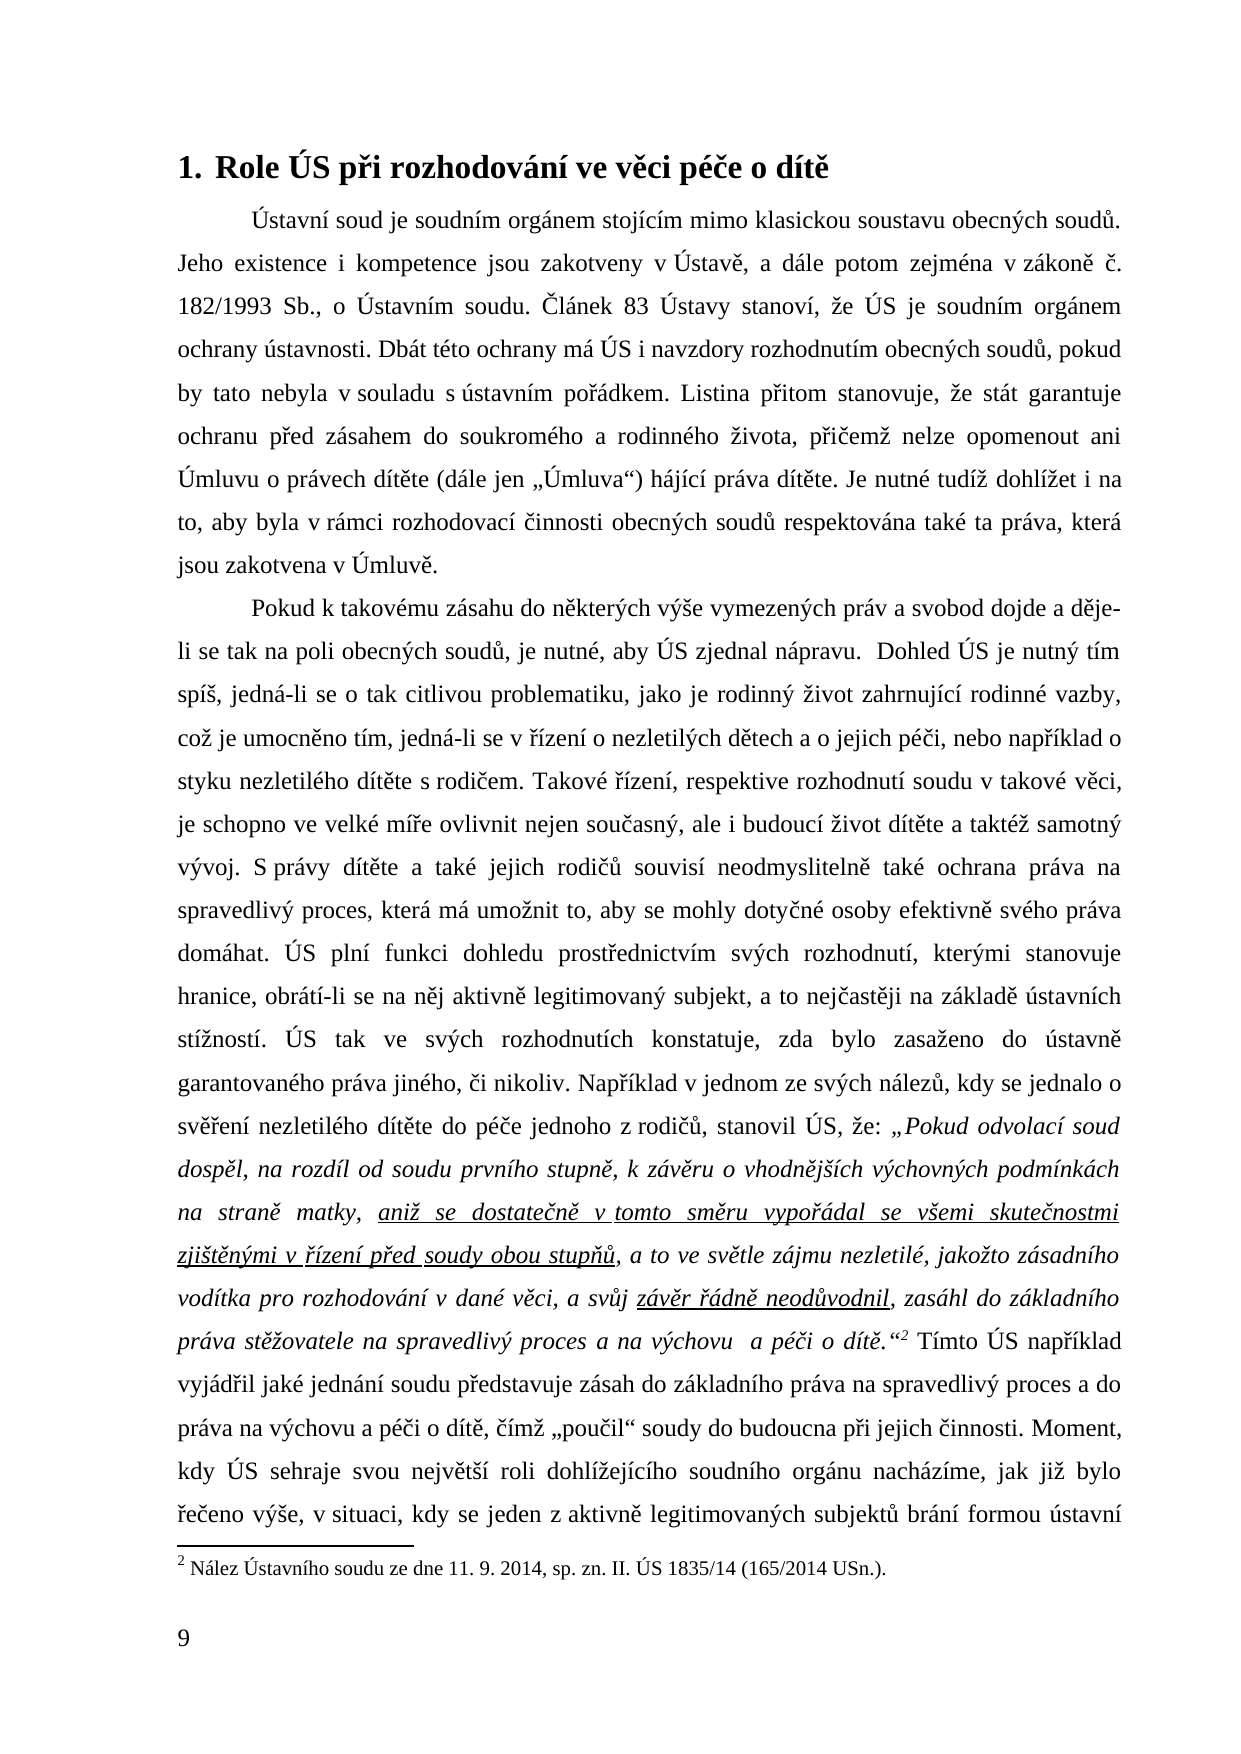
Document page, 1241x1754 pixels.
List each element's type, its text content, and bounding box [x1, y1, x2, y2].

text Ústavní soud je soudním orgánem stojícím mimo klasickou soustavu obecných soudů. Jeho existence i kompetence jsou zakotveny v Ústavě, a dále potom zejména v zákoně č. 182/1993 Sb., o Ústavním soudu. Článek 83 Ústavy stanoví, že ÚS je soudním orgánem ochrany ústavnosti. Dbát této ochrany má ÚS i navzdory rozhodnutím obecných soudů, pokud by tato nebyla v souladu s ústavním pořádkem. Listina přitom stanovuje, že stát garantuje ochranu před zásahem do soukromého a rodinného života, přičemž nelze opomenout ani Úmluvu o právech dítěte (dále jen „Úmluva“) hájící práva dítěte. Je nutné tudíž dohlížet i na to, aby byla v rámci rozhodovací činnosti obecných soudů respektována také ta práva, která jsou zakotvena v Úmluvě. [177, 205, 1122, 579]
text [177, 593, 1122, 1528]
subtitle Role ÚS při rozhodování ve věci péče o dítě [177, 148, 1122, 186]
